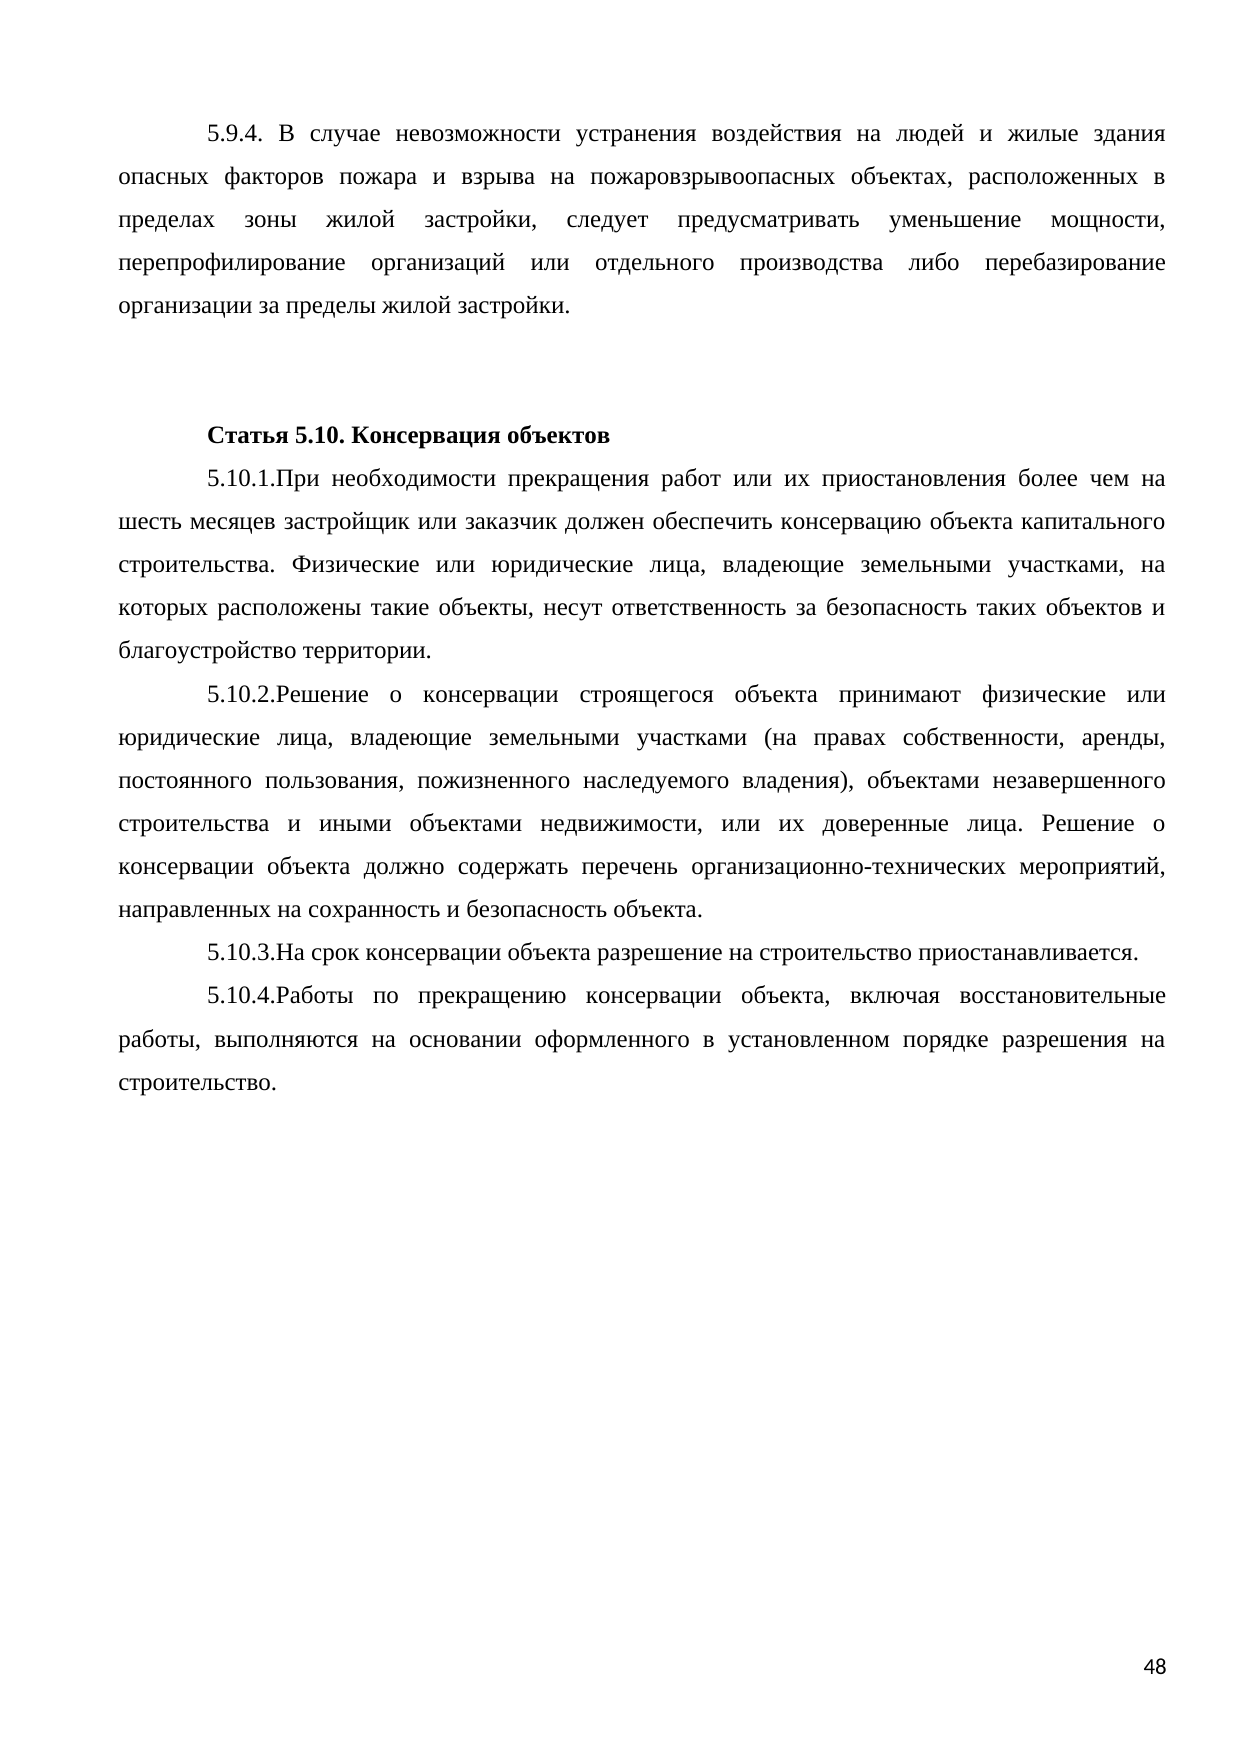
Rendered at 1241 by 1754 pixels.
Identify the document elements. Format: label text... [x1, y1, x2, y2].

text 5.10.1.При необходимости прекращения работ или их приостановления более чем на шесть месяцев застройщик или заказчик должен обеспечить консервацию объекта капитального строительства. Физические или юридические лица, владеющие земельными участками, на которых расположены такие объекты, несут ответственность за безопасность таких объектов и благоустройство территории. [118, 463, 1167, 664]
list Консервация объектов [118, 420, 1167, 449]
text 5.9.4. В случае невозможности устранения воздействия на людей и жилые здания опасных факторов пожара и взрыва на пожаровзрывоопасных объектах, расположенных в пределах зоны жилой застройки, следует предусматривать уменьшение мощности, перепрофилирование организаций или отдельного производства либо перебазирование организации за пределы жилой застройки. [118, 118, 1167, 319]
text 5.10.4.Работы по прекращению консервации объекта, включая восстановительные работы, выполняются на основании оформленного в установленном порядке разрешения на строительство. [118, 981, 1167, 1096]
text 5.10.2.Решение о консервации строящегося объекта принимают физические или юридические лица, владеющие земельными участками (на правах собственности, аренды, постоянного пользования, пожизненного наследуемого владения), объектами незавершенного строительства и иными объектами недвижимости, или их доверенные лица. Решение о консервации объекта должно содержать перечень организационно-технических мероприятий, направленных на сохранность и безопасность объекта. [118, 679, 1167, 923]
text 5.10.3.На срок консервации объекта разрешение на строительство приостанавливается. [118, 937, 1167, 966]
